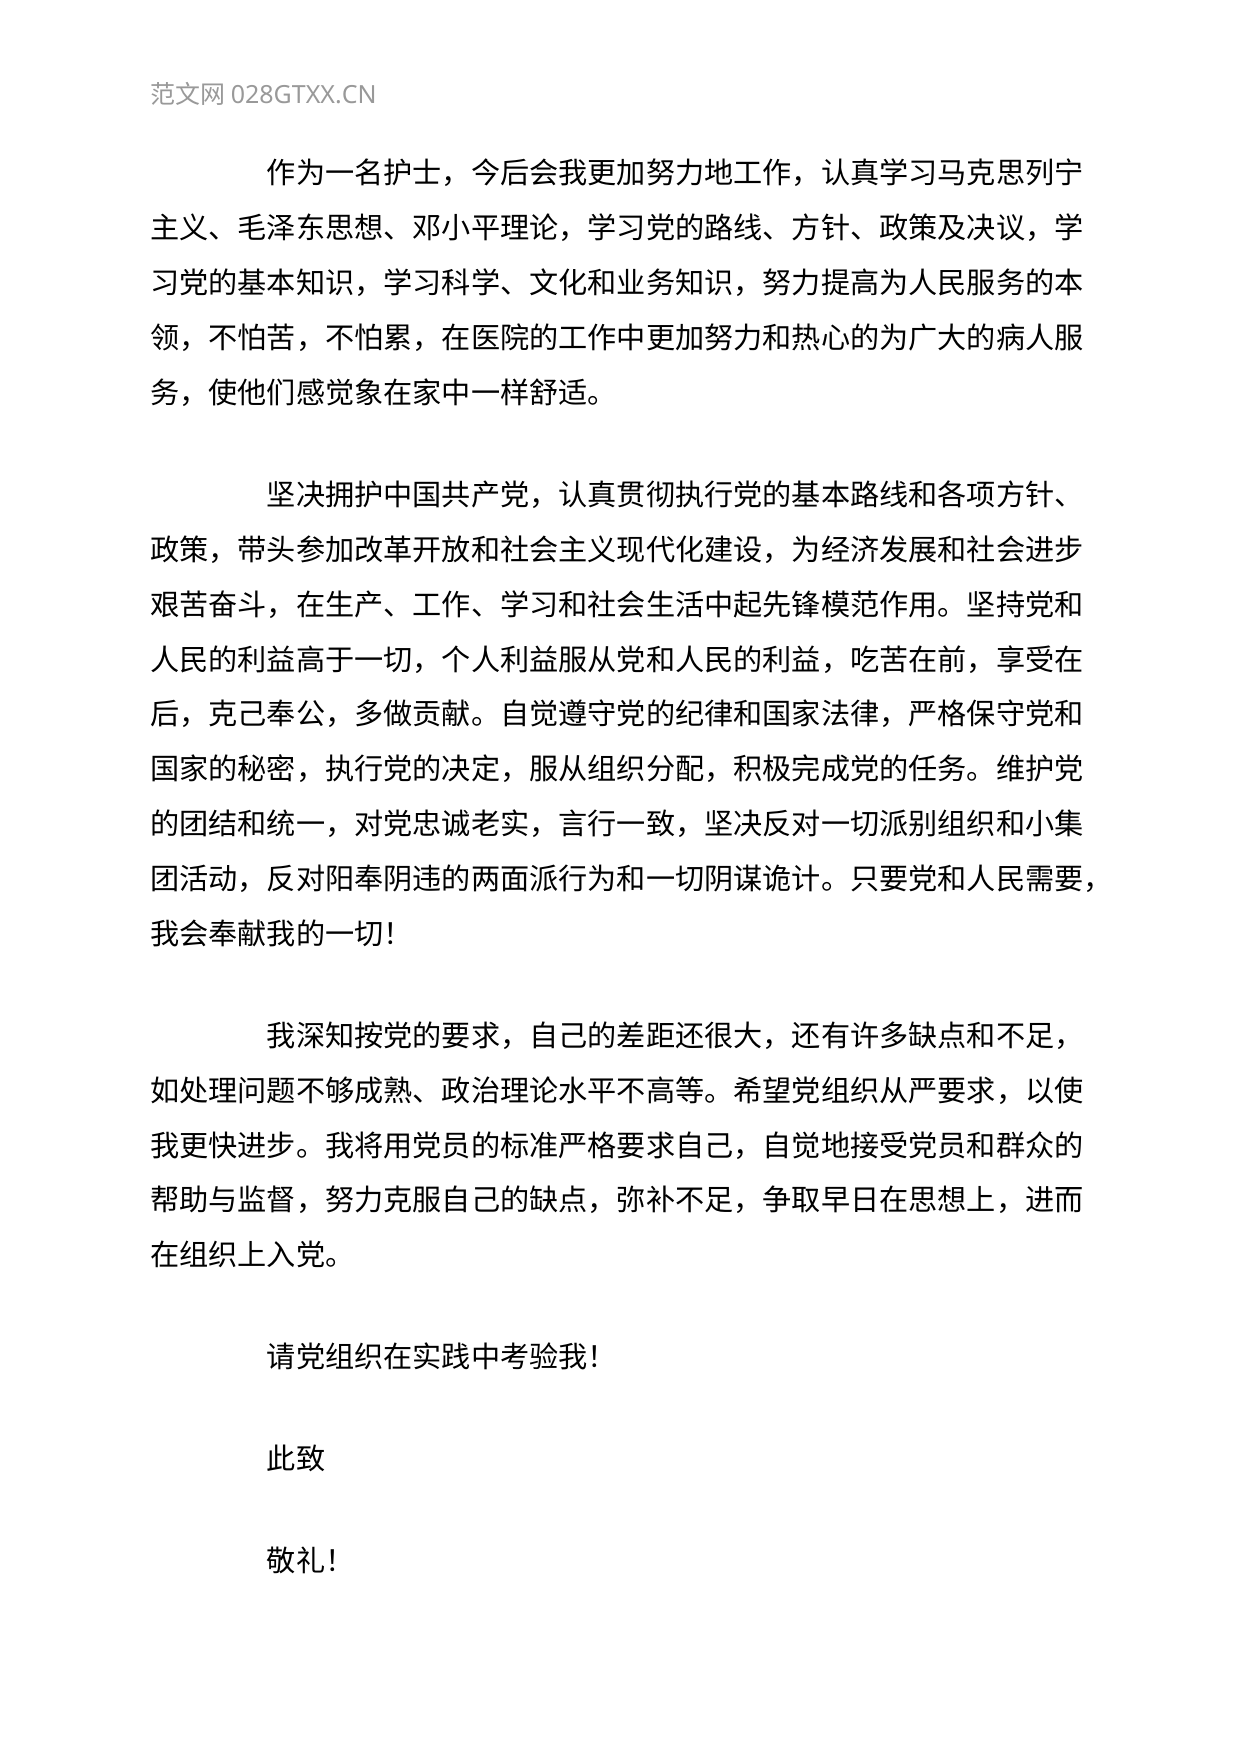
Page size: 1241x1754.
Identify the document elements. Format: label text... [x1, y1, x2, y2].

text 作为一名护士，今后会我更加努力地工作，认真学习马克思列宁主义、毛泽东思想、邓小平理论，学习党的路线、方针、政策及决议，学习党的基本知识，学习科学、文化和业务知识，努力提高为人民服务的本领，不怕苦，不怕累，在医院的工作中更加努力和热心的为广大的病人服务，使他们感觉象在家中一样舒适。 [150, 150, 1090, 412]
text 我深知按党的要求，自己的差距还很大，还有许多缺点和不足，如处理问题不够成熟、政治理论水平不高等。希望党组织从严要求，以使我更快进步。我将用党员的标准严格要求自己，自觉地接受党员和群众的帮助与监督，努力克服自己的缺点，弥补不足，争取早日在思想上，进而在组织上入党。 [150, 1012, 1090, 1274]
text 此致 [150, 1435, 1090, 1478]
text 敬礼！ [150, 1537, 1090, 1579]
text 请党组织在实践中考验我！ [150, 1334, 1090, 1376]
text 坚决拥护中国共产党，认真贯彻执行党的基本路线和各项方针、政策，带头参加改革开放和社会主义现代化建设，为经济发展和社会进步艰苦奋斗，在生产、工作、学习和社会生活中起先锋模范作用。坚持党和人民的利益高于一切，个人利益服从党和人民的利益，吃苦在前，享受在后，克己奉公，多做贡献。自觉遵守党的纪律和国家法律，严格保守党和国家的秘密，执行党的决定，服从组织分配，积极完成党的任务。维护党的团结和统一，对党忠诚老实，言行一致，坚决反对一切派别组织和小集团活动，反对阳奉阴违的两面派行为和一切阴谋诡计。只要党和人民需要，我会奉献我的一切！ [150, 471, 1090, 953]
